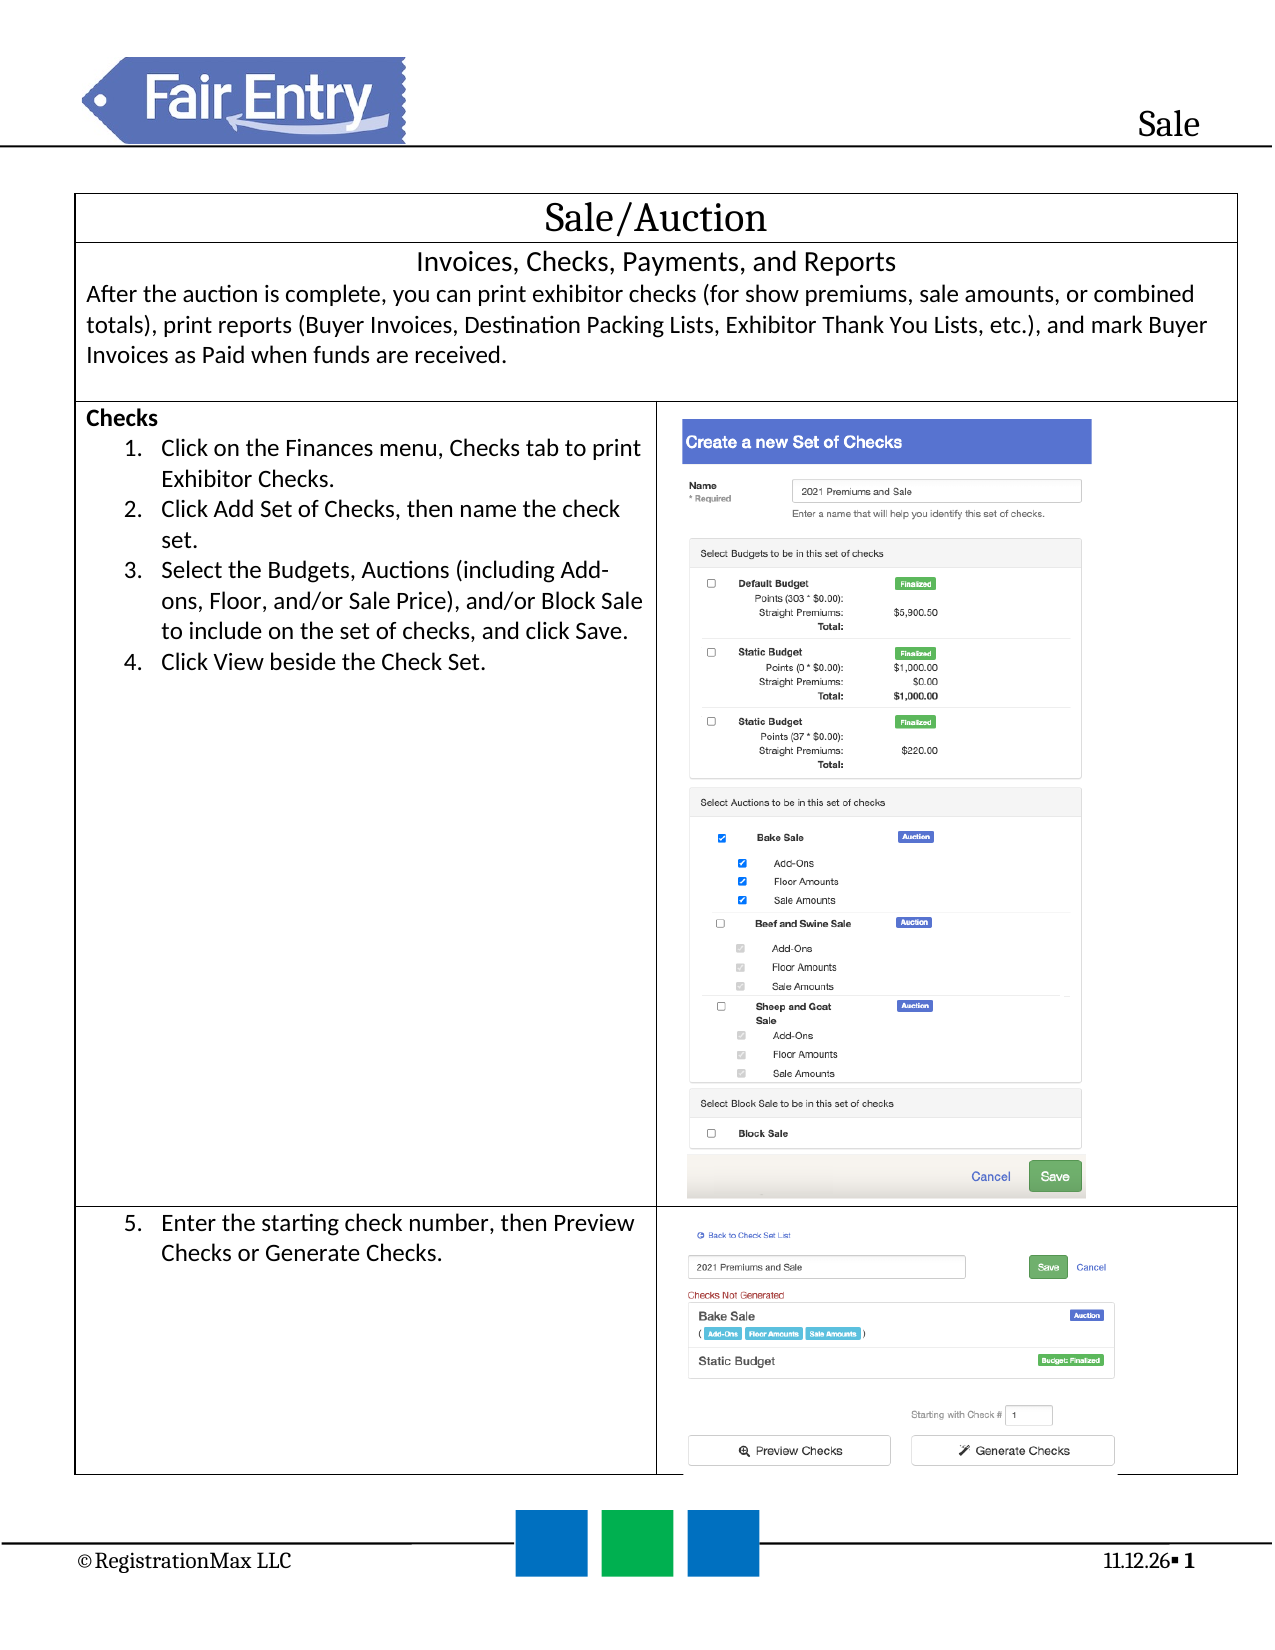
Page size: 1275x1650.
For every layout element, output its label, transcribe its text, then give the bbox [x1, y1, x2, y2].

picture [81, 57, 406, 144]
table_cell Checks Click on the Finances menu, Checks tab to print Exhibitor Checks. Click Add Set of Checks, then name the check set. Select the Budgets, Auctions (including Add-ons, Floor, and/or Sale Price), and/or Block Sale to include on the set of checks, and click Save. Click View beside the Check Set. [76, 402, 656, 1206]
table_cell Enter the starting check number, then Preview Checks or Generate Checks. [76, 1207, 656, 1474]
table_cell [657, 1207, 1237, 1474]
table_header Sale/Auction [76, 194, 1237, 242]
picture [683, 1221, 1118, 1475]
picture [682, 413, 1092, 1206]
table_cell Invoices, Checks, Payments, and Reports After the auction is complete, you can print exhibitor checks (for show premiums, sale amounts, or combined totals), print reports (Buyer Invoices, Destination Packing Lists, Exhibitor Thank You Lists, etc.), and mark Buyer Invoices as Paid when funds are received. [76, 243, 1237, 401]
table_cell [657, 402, 1237, 1206]
